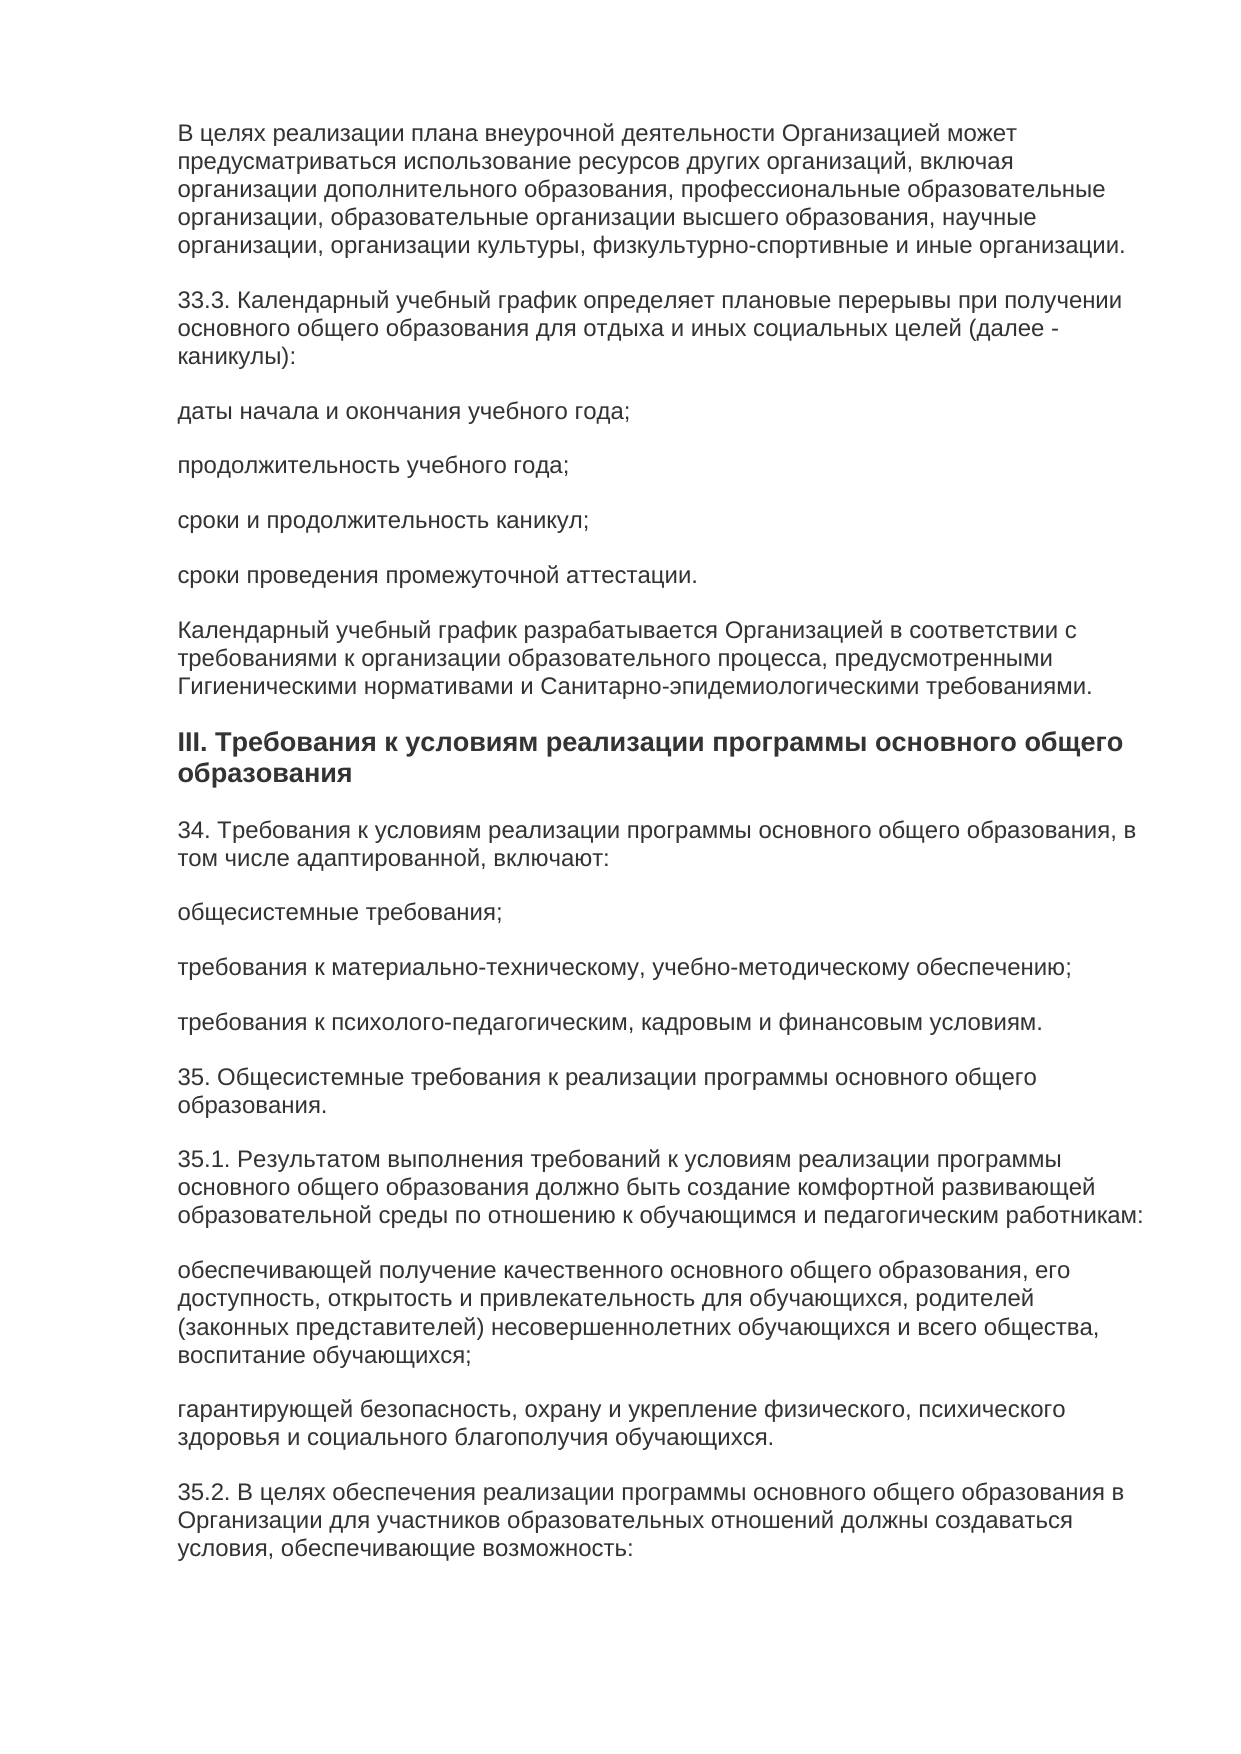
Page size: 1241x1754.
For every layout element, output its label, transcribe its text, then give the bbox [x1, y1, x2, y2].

text 35.2. В целях обеспечения реализации программы основного общего образования в Организации для участников образовательных отношений должны создаваться условия, обеспечивающие возможность: [177, 1477, 1152, 1562]
text В целях реализации плана внеурочной деятельности Организацией может предусматриваться использование ресурсов других организаций, включая организации дополнительного образования, профессиональные образовательные организации, образовательные организации высшего образования, научные организации, организации культуры, физкультурно-спортивные и иные организации. [177, 118, 1152, 259]
text обеспечивающей получение качественного основного общего образования, его доступность, открытость и привлекательность для обучающихся, родителей (законных представителей) несовершеннолетних обучающихся и всего общества, воспитание обучающихся; [177, 1256, 1152, 1368]
text даты начала и окончания учебного года; [177, 396, 1152, 424]
text 35.1. Результатом выполнения требований к условиям реализации программы основного общего образования должно быть создание комфортной развивающей образовательной среды по отношению к обучающимся и педагогическим работникам: [177, 1145, 1152, 1229]
text продолжительность учебного года; [177, 451, 1152, 479]
text сроки и продолжительность каникул; [177, 506, 1152, 534]
text 34. Требования к условиям реализации программы основного общего образования, в том числе адаптированной, включают: [177, 815, 1152, 871]
text Календарный учебный график разрабатывается Организацией в соответствии с требованиями к организации образовательного процесса, предусмотренными Гигиеническими нормативами и Санитарно-эпидемиологическими требованиями. [177, 615, 1152, 699]
text требования к материально-техническому, учебно-методическому обеспечению; [177, 952, 1152, 981]
text 33.3. Календарный учебный график определяет плановые перерывы при получении основного общего образования для отдыха и иных социальных целей (далее - каникулы): [177, 285, 1152, 370]
text III. Требования к условиям реализации программы основного общего образования [177, 726, 1152, 788]
text гарантирующей безопасность, охрану и укрепление физического, психического здоровья и социального благополучия обучающихся. [177, 1395, 1152, 1451]
text требования к психолого-педагогическим, кадровым и финансовым условиям. [177, 1007, 1152, 1035]
text 35. Общесистемные требования к реализации программы основного общего образования. [177, 1062, 1152, 1118]
text сроки проведения промежуточной аттестации. [177, 560, 1152, 588]
text общесистемные требования; [177, 898, 1152, 926]
